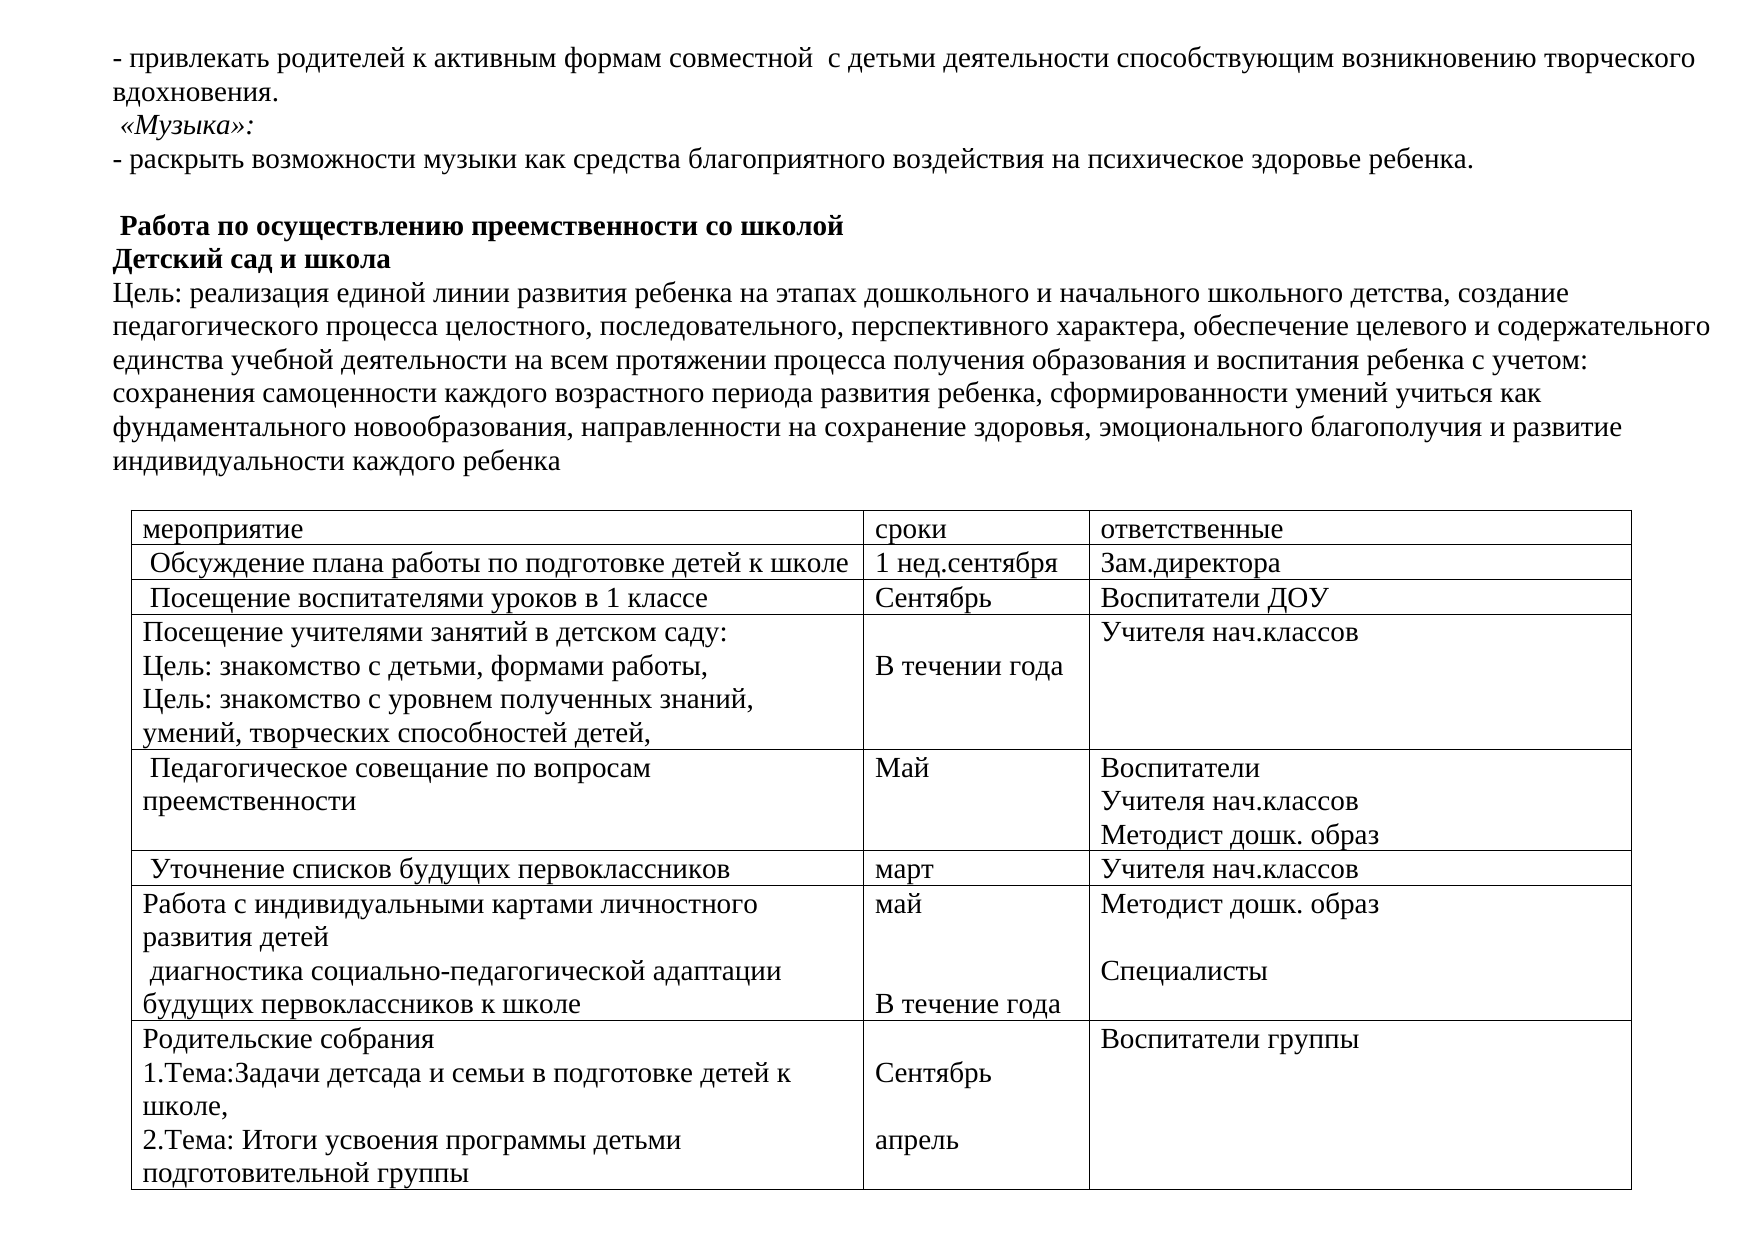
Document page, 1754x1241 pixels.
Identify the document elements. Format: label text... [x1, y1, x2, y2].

table_cell Воспитатели Учителя нач.классов Методист дошк. образ [1090, 750, 1631, 850]
text - раскрыть возможности музыки как средства благоприятного воздействия на психическое здоровье ребенка. [112, 141, 1725, 174]
table_cell Методист дошк. образ Специалисты [1090, 886, 1631, 1020]
text Цель: реализация единой линии развития ребенка на этапах дошкольного и начального школьного детства, создание педагогического процесса целостного, последовательного, перспективного характера, обеспечение целевого и содержательного единства учебной деятельности на всем протяжении процесса получения образования и воспитания ребенка с учетом: сохранения самоценности каждого возрастного периода развития ребенка, сформированности умений учиться как фундаментального новообразования, направленности на сохранение здоровья, эмоционального благополучия и развитие индивидуальности каждого ребенка [112, 275, 1725, 476]
table_cell Май [864, 750, 1089, 850]
table_cell В течении года [864, 615, 1089, 749]
table_cell Родительские собрания 1.Тема:Задачи детсада и семьи в подготовке детей к школе, 2.Тема: Итоги усвоения программы детьми подготовительной группы [132, 1021, 863, 1189]
table_header мероприятие [132, 511, 863, 544]
table_cell Учителя нач.классов [1090, 851, 1631, 885]
table_cell Обсуждение плана работы по подготовке детей к школе [132, 545, 863, 579]
table_header сроки [864, 511, 1089, 544]
table_cell май В течение года [864, 886, 1089, 1020]
table_cell март [864, 851, 1089, 885]
table_cell Воспитатели ДОУ [1090, 580, 1631, 613]
table_header ответственные [1090, 511, 1631, 544]
table_cell Сентябрь [864, 580, 1089, 613]
table_cell Уточнение списков будущих первоклассников [132, 851, 863, 885]
table_cell Сентябрь апрель [864, 1021, 1089, 1189]
table_cell Посещение воспитателями уроков в 1 классе [132, 580, 863, 613]
text Детский сад и школа [112, 241, 1725, 275]
table_cell Учителя нач.классов [1090, 615, 1631, 749]
text - привлекать родителей к активным формам совместной с детьми деятельности способствующим возникновению творческого вдохновения. [112, 40, 1725, 107]
text Работа по осуществлению преемственности со школой [112, 208, 1725, 241]
table_cell Педагогическое совещание по вопросам преемственности [132, 750, 863, 850]
table_cell Зам.директора [1090, 545, 1631, 579]
table_cell Работа с индивидуальными картами личностного развития детей диагностика социально-педагогической адаптации будущих первоклассников к школе [132, 886, 863, 1020]
table_cell Воспитатели группы [1090, 1021, 1631, 1189]
text «Музыка»: [112, 107, 1725, 141]
table_cell 1 нед.сентября [864, 545, 1089, 579]
table_cell Посещение учителями занятий в детском саду: Цель: знакомство с детьми, формами работы, Цель: знакомство с уровнем полученных знаний, умений, творческих способностей детей, [132, 615, 863, 749]
